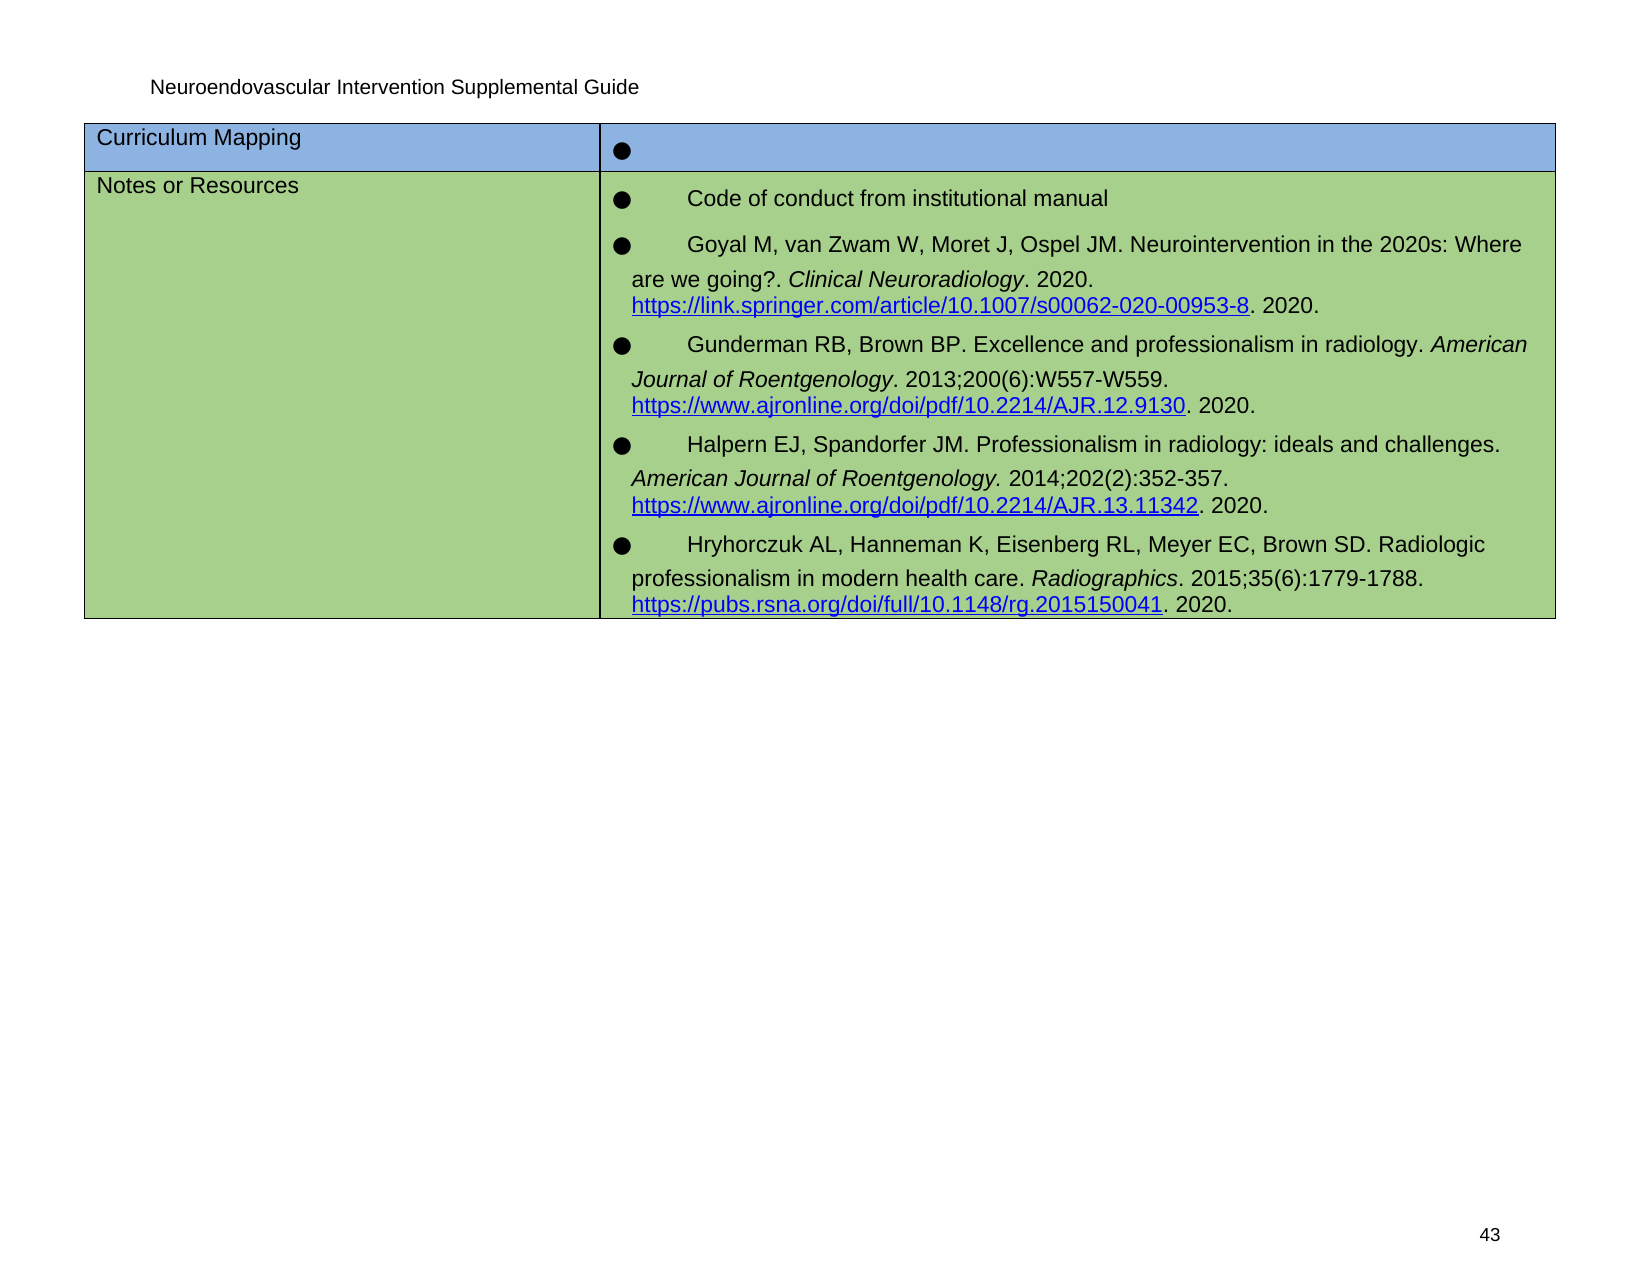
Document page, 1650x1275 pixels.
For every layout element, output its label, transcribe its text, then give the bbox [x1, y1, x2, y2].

table_cell Notes or Resources [85, 172, 599, 618]
table_cell Curriculum Mapping [85, 124, 599, 171]
table_cell [601, 124, 1555, 171]
table_cell Code of conduct from institutional manual Goyal M, van Zwam W, Moret J, Ospel JM. Neurointervention in the 2020s: Where are we going?. Clinical Neuroradiology. 2020. https://link.springer.com/article/10.1007/s00062-020-00953-8. 2020. Gunderman RB, Brown BP. Excellence and professionalism in radiology. American Journal of Roentgenology. 2013;200(6):W557-W559. https://www.ajronline.org/doi/pdf/10.2214/AJR.12.9130. 2020. Halpern EJ, Spandorfer JM. Professionalism in radiology: ideals and challenges. American Journal of Roentgenology. 2014;202(2):352-357. https://www.ajronline.org/doi/pdf/10.2214/AJR.13.11342. 2020. Hryhorczuk AL, Hanneman K, Eisenberg RL, Meyer EC, Brown SD. Radiologic professionalism in modern health care. Radiographics. 2015;35(6):1779-1788. https://pubs.rsna.org/doi/full/10.1148/rg.2015150041. 2020. [601, 172, 1555, 618]
